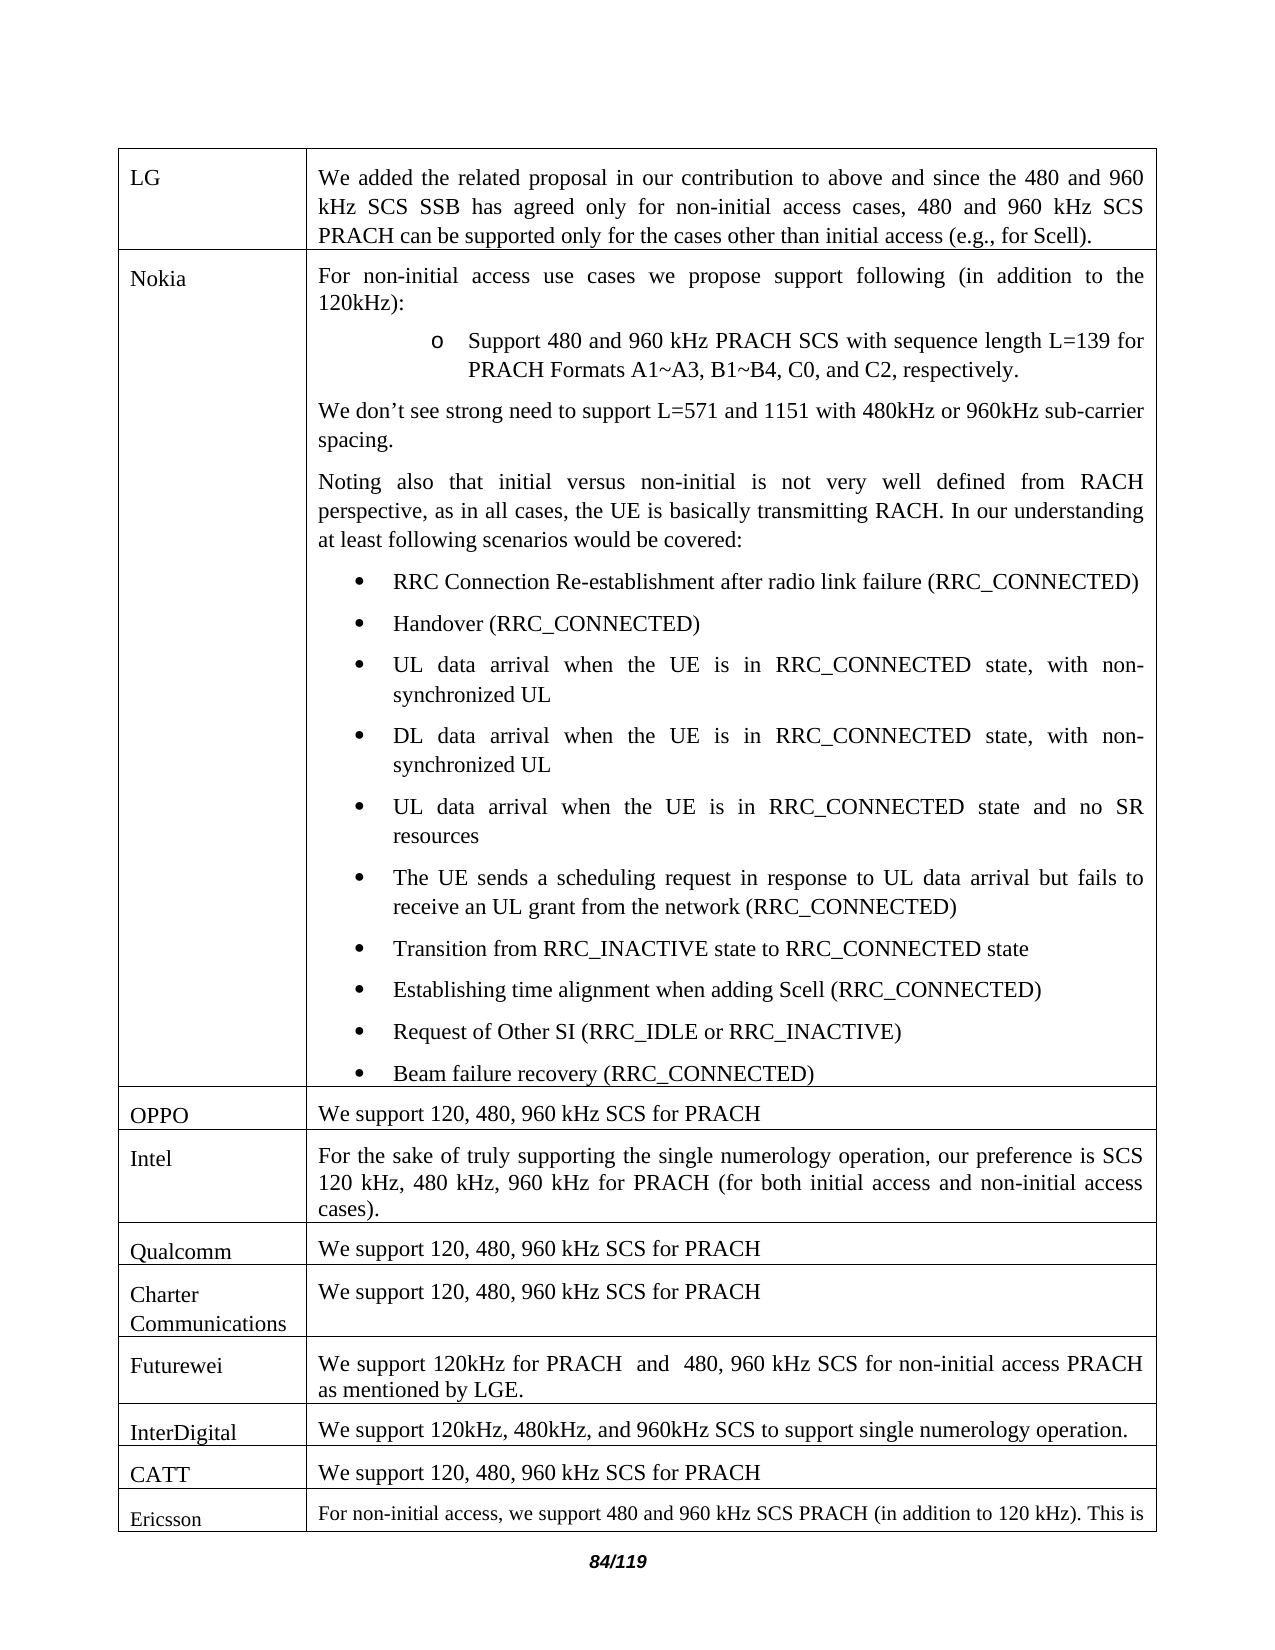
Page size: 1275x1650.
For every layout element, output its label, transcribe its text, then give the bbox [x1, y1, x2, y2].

table_cell Charter Communications [119, 1265, 306, 1336]
table_cell For the sake of truly supporting the single numerology operation, our preference is SCS 120 kHz, 480 kHz, 960 kHz for PRACH (for both initial access and non-initial access cases). [307, 1130, 1156, 1222]
table_cell We support 120kHz, 480kHz, and 960kHz SCS to support single numerology operation. [307, 1404, 1156, 1445]
table_cell InterDigital [119, 1404, 306, 1445]
table_cell We support 120, 480, 960 kHz SCS for PRACH [307, 1087, 1156, 1129]
table_cell LG [119, 149, 306, 249]
table_cell Intel [119, 1130, 306, 1222]
table_cell We support 120, 480, 960 kHz SCS for PRACH [307, 1446, 1156, 1488]
table_cell Ericsson [119, 1489, 306, 1531]
table_cell Futurewei [119, 1337, 306, 1402]
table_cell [307, 1489, 1156, 1531]
table_cell CATT [119, 1446, 306, 1488]
table_cell Qualcomm [119, 1223, 306, 1264]
table_cell We support 120kHz for PRACH and 480, 960 kHz SCS for non-initial access PRACH as mentioned by LGE. [307, 1337, 1156, 1402]
table_cell For non-initial access use cases we propose support following (in addition to the 120kHz): Support 480 and 960 kHz PRACH SCS with sequence length L=139 for PRACH Formats A1~A3, B1~B4, C0, and C2, respectively. We don’t see strong need to support L=571 and 1151 with 480kHz or 960kHz sub-carrier spacing. Noting also that initial versus non-initial is not very well defined from RACH perspective, as in all cases, the UE is basically transmitting RACH. In our understanding at least following scenarios would be covered: RRC Connection Re-establishment after radio link failure (RRC_CONNECTED) Handover (RRC_CONNECTED) UL data arrival when the UE is in RRC_CONNECTED state, with non-synchronized UL DL data arrival when the UE is in RRC_CONNECTED state, with non-synchronized UL UL data arrival when the UE is in RRC_CONNECTED state and no SR resources The UE sends a scheduling request in response to UL data arrival but fails to receive an UL grant from the network (RRC_CONNECTED) Transition from RRC_INACTIVE state to RRC_CONNECTED state Establishing time alignment when adding Scell (RRC_CONNECTED) Request of Other SI (RRC_IDLE or RRC_INACTIVE) Beam failure recovery (RRC_CONNECTED) [307, 250, 1156, 1086]
table_cell We added the related proposal in our contribution to above and since the 480 and 960 kHz SCS SSB has agreed only for non-initial access cases, 480 and 960 kHz SCS PRACH can be supported only for the cases other than initial access (e.g., for Scell). [307, 149, 1156, 249]
table_cell Nokia [119, 250, 306, 1086]
table_cell OPPO [119, 1087, 306, 1129]
table_cell We support 120, 480, 960 kHz SCS for PRACH [307, 1265, 1156, 1336]
table_cell We support 120, 480, 960 kHz SCS for PRACH [307, 1223, 1156, 1264]
